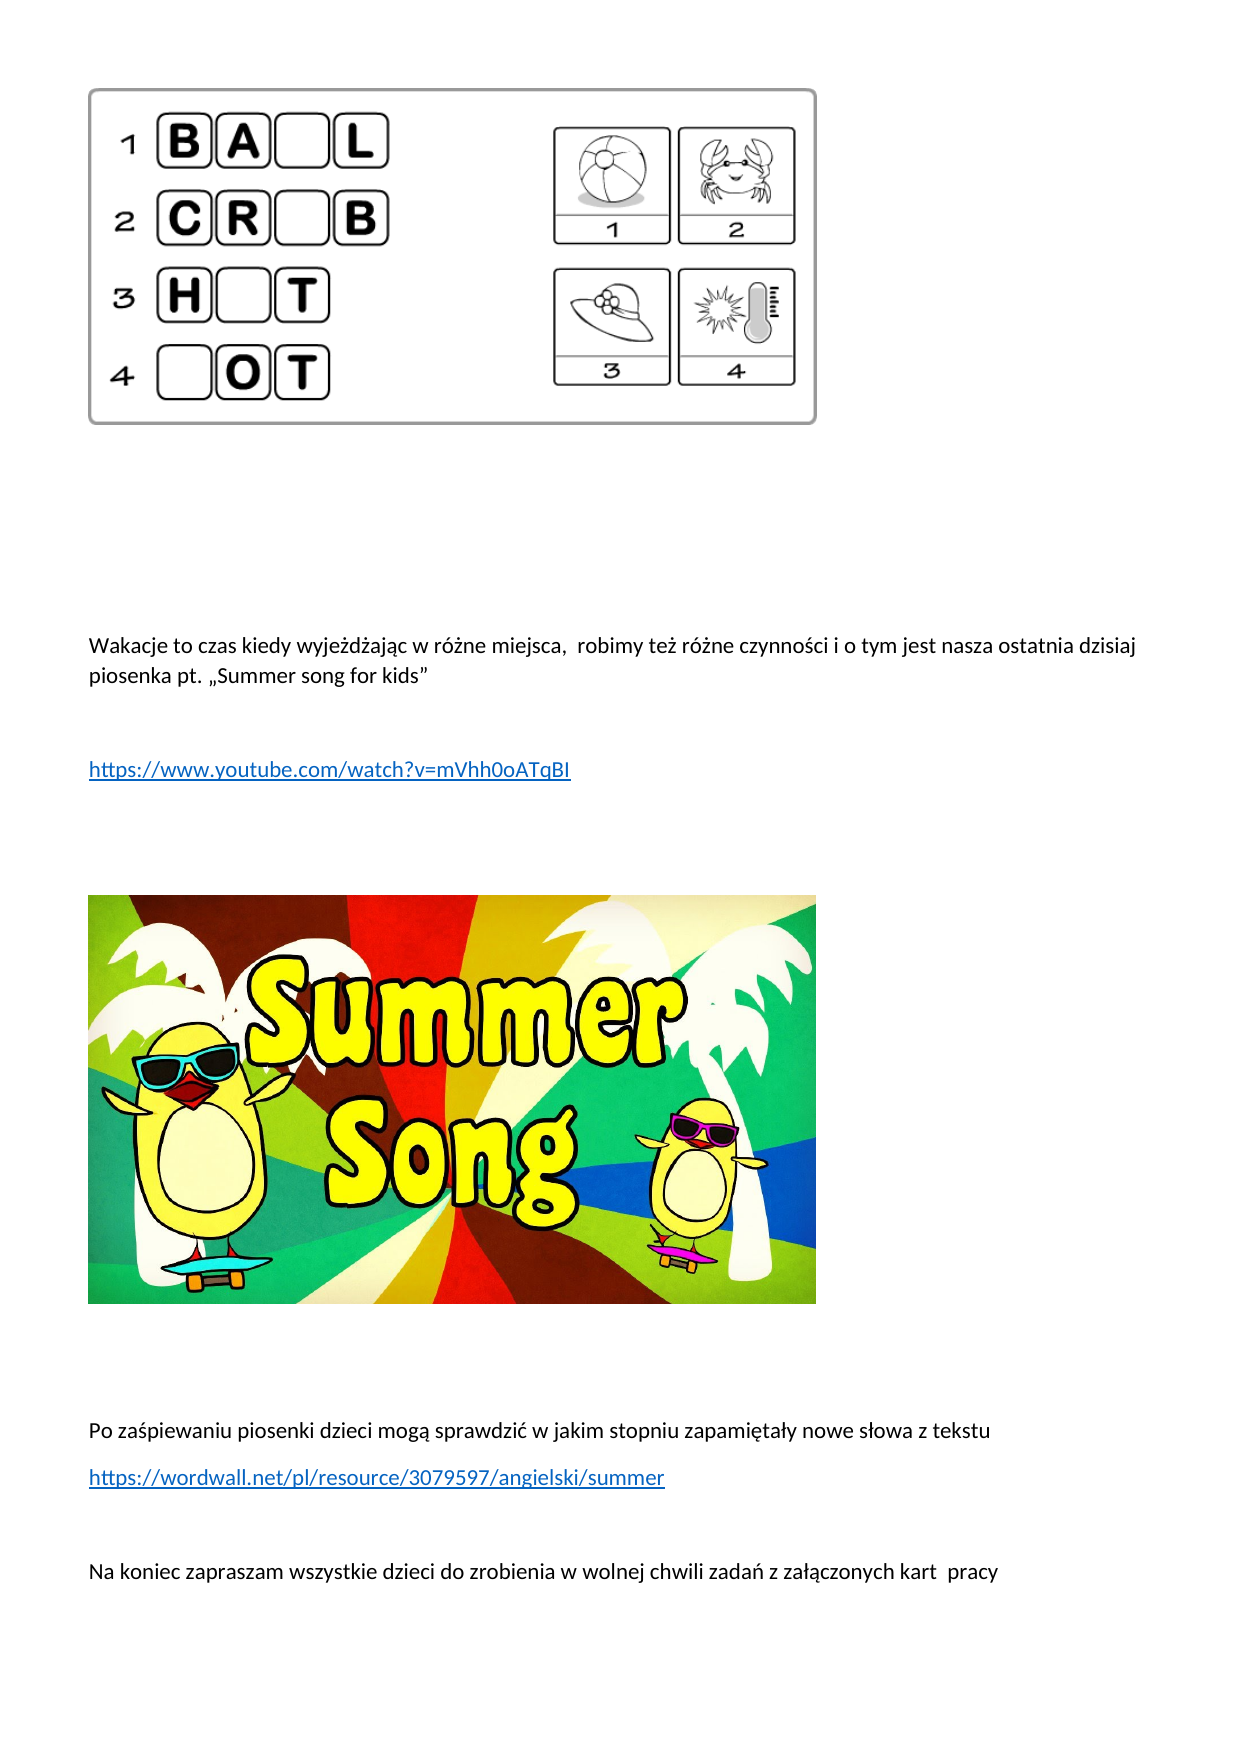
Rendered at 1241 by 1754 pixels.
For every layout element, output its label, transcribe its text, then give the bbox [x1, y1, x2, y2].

text Na koniec zapraszam wszystkie dzieci do zrobienia w wolnej chwili zadań z załączonych kart pracy [89, 1557, 1152, 1585]
picture [88, 88, 817, 425]
text Po zaśpiewaniu piosenki dzieci mogą sprawdzić w jakim stopniu zapamiętały nowe słowa z tekstu [89, 1416, 1152, 1444]
text Wakacje to czas kiedy wyjeżdżając w różne miejsca, robimy też różne czynności i o tym jest nasza ostatnia dzisiaj piosenka pt. „Summer song for kids” [89, 631, 1152, 689]
text https://www.youtube.com/watch?v=mVhh0oATqBI [89, 755, 1152, 783]
picture [88, 895, 816, 1304]
text https://wordwall.net/pl/resource/3079597/angielski/summer [89, 1463, 1152, 1491]
